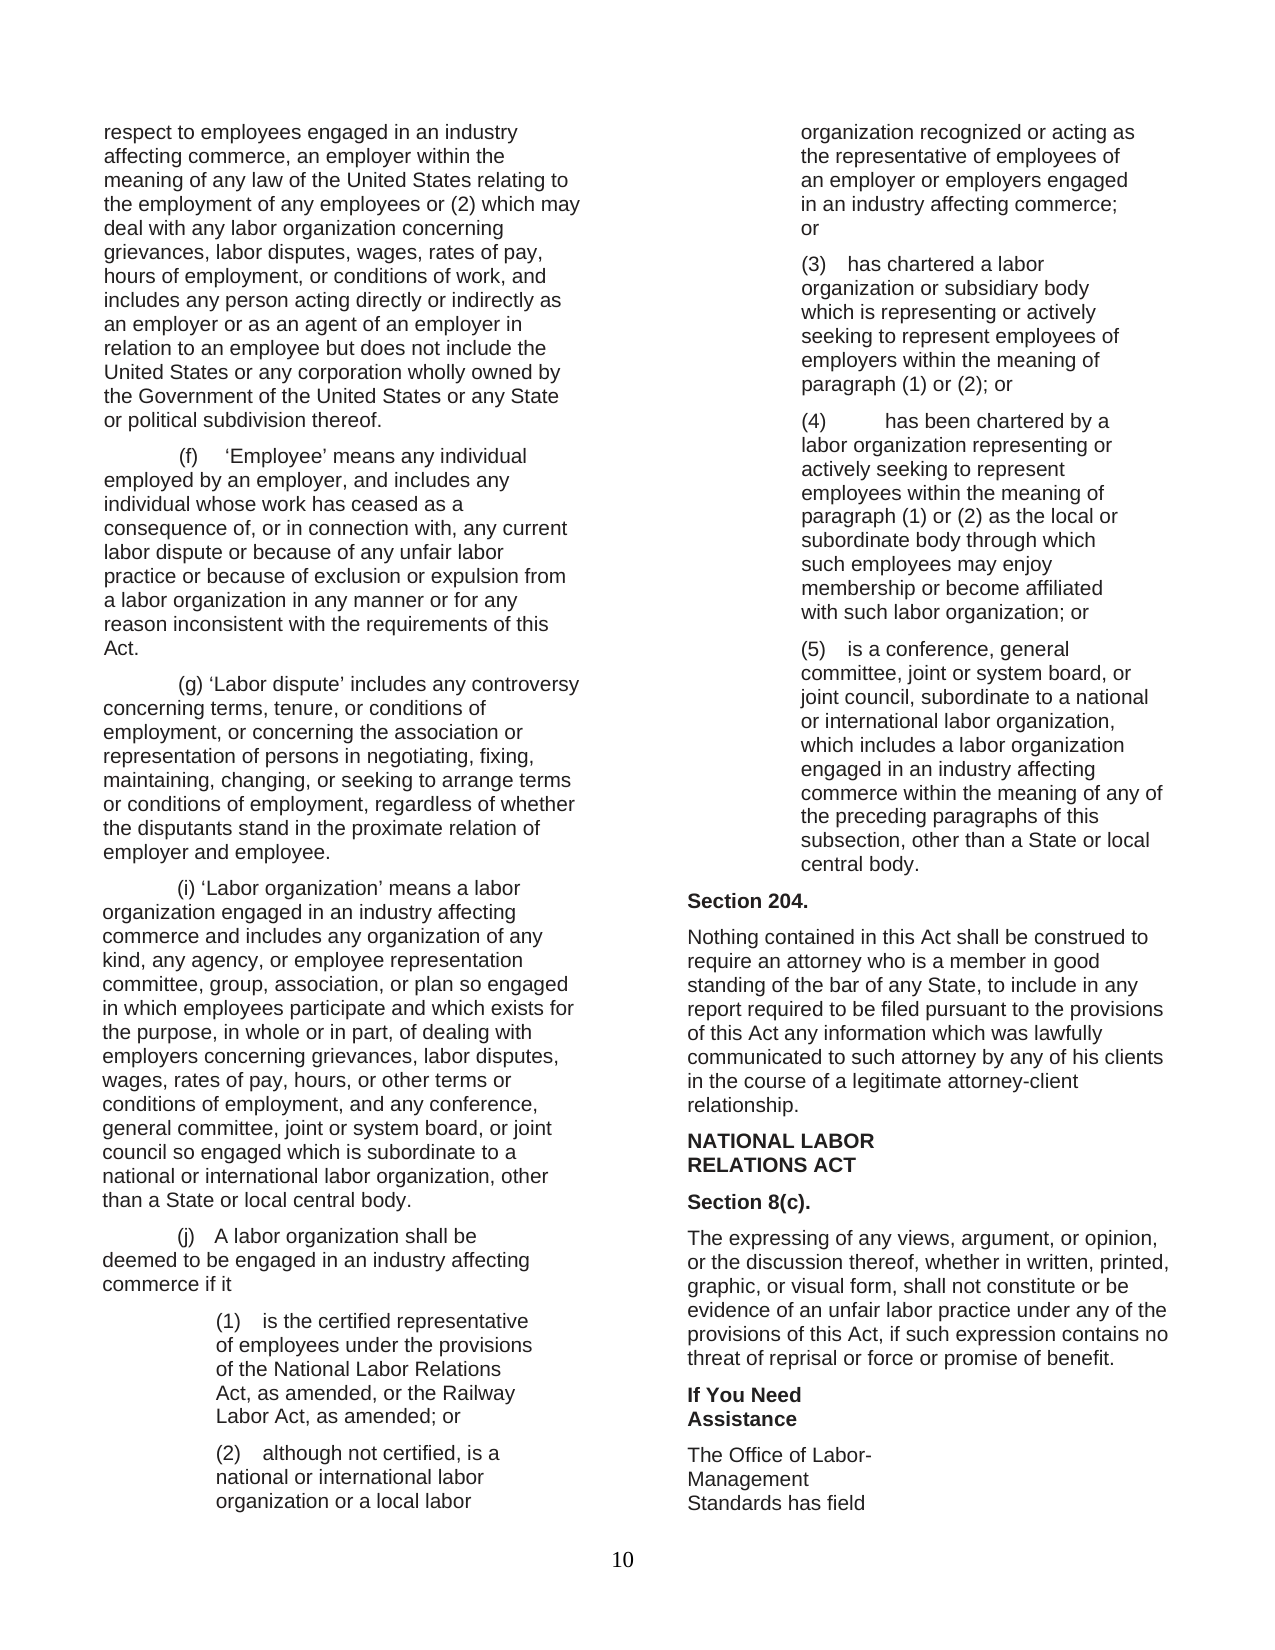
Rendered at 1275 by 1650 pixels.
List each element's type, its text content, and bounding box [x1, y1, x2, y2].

text The expressing of any views, argument, or opinion, or the discussion thereof, whether in written, printed, graphic, or visual form, shall not constitute or be evidence of an unfair labor practice under any of the provisions of this Act, if such expression contains no threat of reprisal or force or promise of benefit. [687, 1226, 1171, 1370]
list A labor organization shall be deemed to be engaged in an industry affecting commerce if it [102, 1224, 549, 1296]
list If You Need Assistance [687, 1382, 888, 1430]
list has chartered a labor organization or subsidiary body which is representing or actively seeking to represent employees of employers within the meaning of paragraph (1) or (2); or [801, 252, 1140, 396]
list ‘Employee’ means any individual employed by an employer, and includes any individual whose work has ceased as a consequence of, or in connection with, any current labor dispute or because of any unfair labor practice or because of exclusion or expulsion from a labor organization in any manner or for any reason inconsistent with the requirements of this Act. [103, 444, 581, 659]
text (i) ‘Labor organization’ means a labor organization engaged in an industry affecting commerce and includes any organization of any kind, any agency, or employee representation committee, group, association, or plan so engaged in which employees participate and which exists for the purpose, in whole or in part, of dealing with employers concerning grievances, labor disputes, wages, rates of pay, hours, or other terms or conditions of employment, and any conference, general committee, joint or system board, or joint council so engaged which is subordinate to a national or international labor organization, other than a State or local central body. [102, 876, 581, 1212]
list although not certified, is a national or international labor organization or a local labor organization recognized or acting as the representative of employees of an employer or employers engaged in an industry affecting commerce; or [216, 1441, 554, 1513]
list Section 204. [687, 889, 1166, 913]
list is the certified representative of employees under the provisions of the National Labor Relations Act, as amended, or the Railway Labor Act, as amended; or [216, 1308, 542, 1428]
list NATIONAL LABOR RELATIONS ACT [687, 1129, 888, 1177]
list ‘Labor dispute’ includes any controversy concerning terms, tenure, or conditions of employment, or concerning the association or representation of persons in negotiating, fixing, maintaining, changing, or seeking to arrange terms or conditions of employment, regardless of whether the disputants stand in the proximate relation of employer and employee. [103, 672, 581, 864]
list Section 8(c). [687, 1190, 888, 1214]
list although not certified, is a national or international labor organization or a local labor organization recognized or acting as the representative of employees of an employer or employers engaged in an industry affecting commerce; or [801, 120, 1139, 240]
list has been chartered by a labor organization representing or actively seeking to represent employees within the meaning of paragraph (1) or (2) as the local or subordinate body through which such employees may enjoy membership or become affiliated with such labor organization; or [801, 408, 1140, 624]
list is a conference, general committee, joint or system board, or joint council, subordinate to a national or international labor organization, which includes a labor organization engaged in an industry affecting commerce within the meaning of any of the preceding paragraphs of this subsection, other than a State or local central body. [801, 637, 1166, 876]
text Nothing contained in this Act shall be construed to require an attorney who is a member in good standing of the bar of any State, to include in any report required to be filed pursuant to the provisions of this Act any information which was lawfully communicated to such attorney by any of his clients in the course of a legitimate attorney-client relationship. [687, 925, 1167, 1117]
